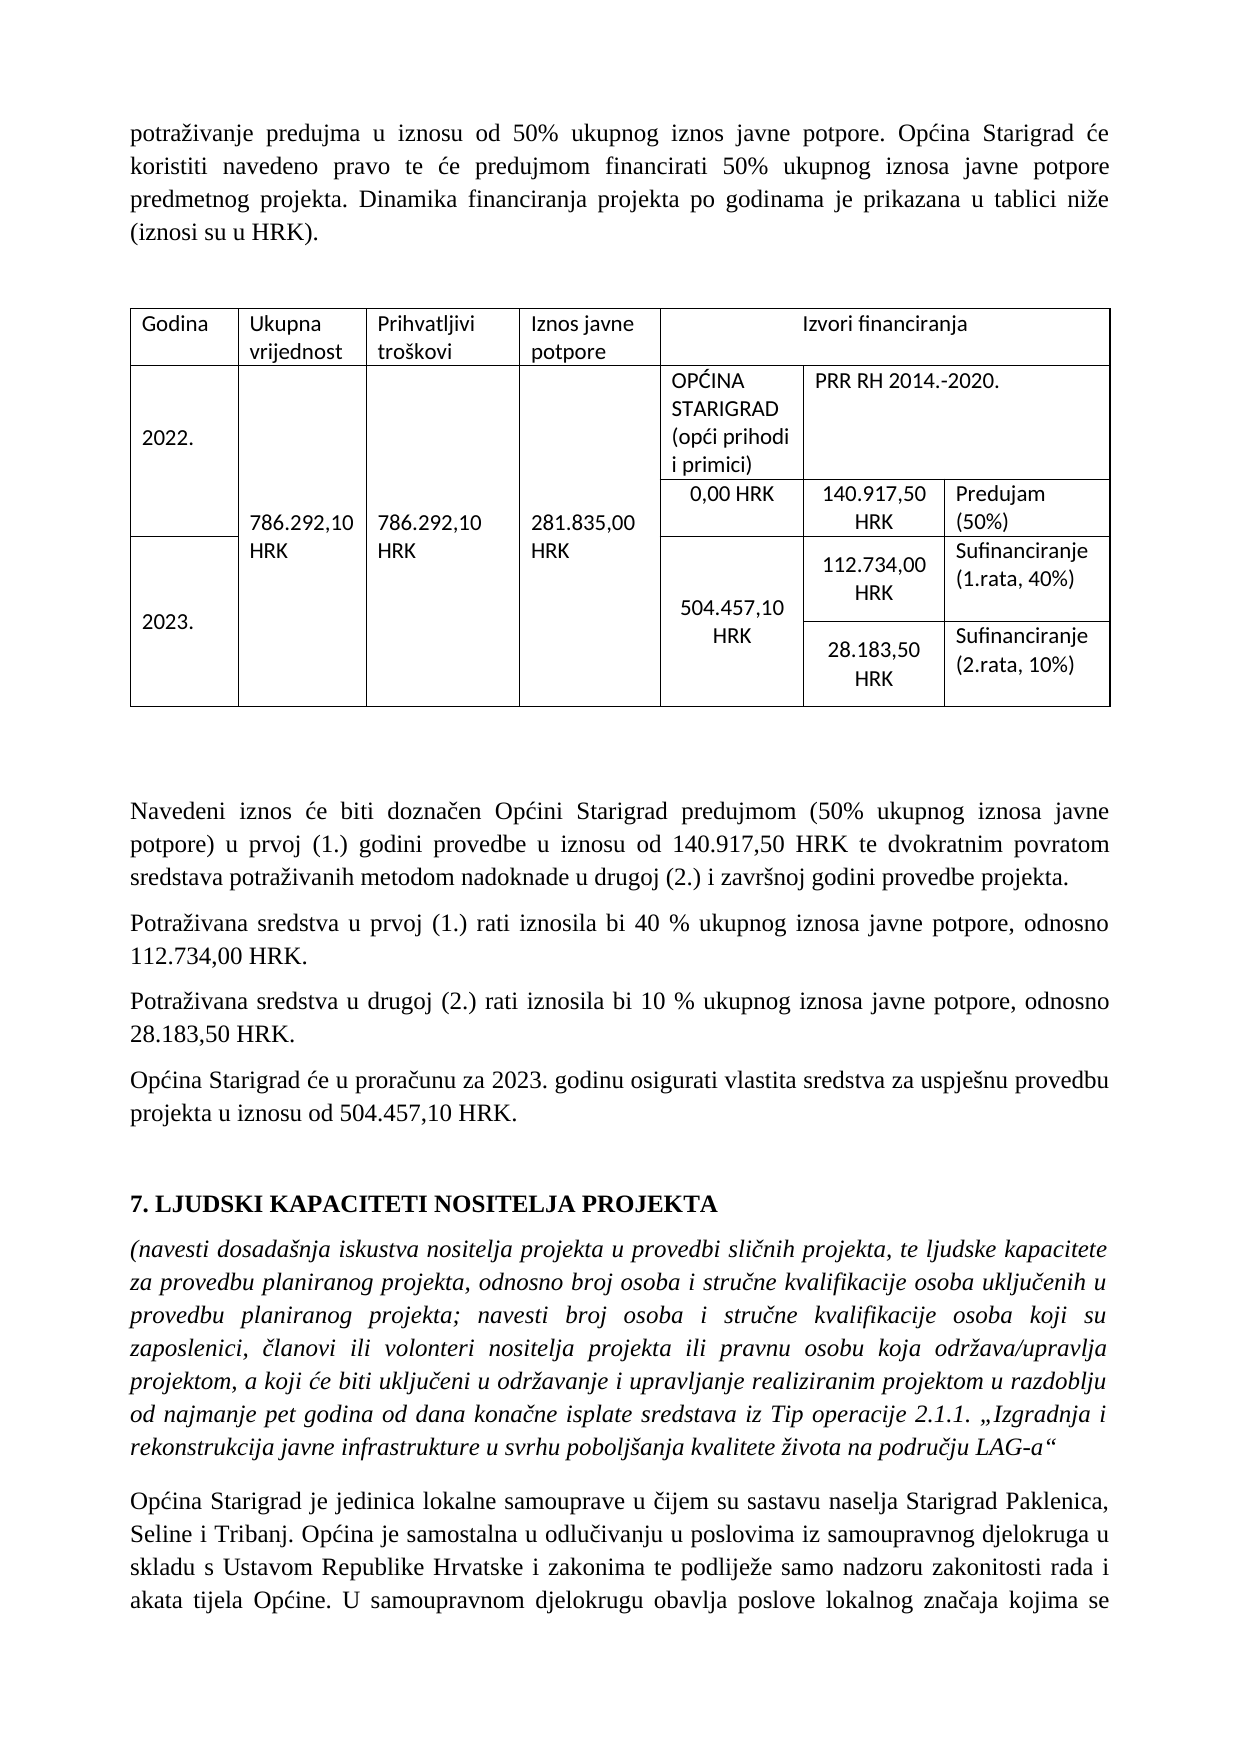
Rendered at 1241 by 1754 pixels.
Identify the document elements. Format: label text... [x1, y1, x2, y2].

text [130, 118, 1110, 246]
table_cell 0,00 HRK [661, 480, 803, 536]
table_cell PRR RH 2014.-2020. [804, 366, 1109, 478]
table_cell 140.917,50 HRK [804, 480, 944, 536]
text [130, 1486, 1110, 1614]
table_cell 112.734,00 HRK [804, 537, 944, 621]
table_cell 2022. [131, 366, 238, 536]
table_header Ukupna vrijednost [239, 309, 366, 365]
text Općina Starigrad će u proračunu za 2023. godinu osigurati vlastita sredstva za uspješnu provedbu projekta u iznosu od 504.457,10 HRK. [130, 1065, 1110, 1127]
table_cell 786.292,10 HRK [367, 366, 519, 706]
text Potraživana sredstva u drugoj (2.) rati iznosila bi 10 % ukupnog iznosa javne potpore, odnosno 28.183,50 HRK. [130, 986, 1110, 1048]
table_header Izvori financiranja [661, 309, 1109, 365]
table_header Godina [131, 309, 238, 365]
text Navedeni iznos će biti doznačen Općini Starigrad predujmom (50% ukupnog iznosa javne potpore) u prvoj (1.) godini provedbe u iznosu od 140.917,50 HRK te dvokratnim povratom sredstava potraživanih metodom nadoknade u drugoj (2.) i završnoj godini provedbe projekta. [130, 796, 1110, 891]
table_cell Predujam (50%) [945, 480, 1109, 536]
table_header Iznos javne potpore [520, 309, 660, 365]
table_cell 786.292,10 HRK [239, 366, 366, 706]
table_cell Sufinanciranje (2.rata, 10%) [945, 622, 1109, 706]
table_cell OPĆINA STARIGRAD (opći prihodi i primici) [661, 366, 803, 478]
table_cell 28.183,50 HRK [804, 622, 944, 706]
table_cell 504.457,10 HRK [661, 537, 803, 706]
text 7. LJUDSKI KAPACITETI NOSITELJA PROJEKTA [130, 1189, 1110, 1218]
table_cell 281.835,00 HRK [520, 366, 660, 706]
text Potraživana sredstva u prvoj (1.) rati iznosila bi 40 % ukupnog iznosa javne potpore, odnosno 112.734,00 HRK. [130, 908, 1110, 969]
table_header Prihvatljivi troškovi [367, 309, 519, 365]
table_cell Sufinanciranje (1.rata, 40%) [945, 537, 1109, 621]
text (navesti dosadašnja iskustva nositelja projekta u provedbi sličnih projekta, te ljudske kapacitete za provedbu planiranog projekta, odnosno broj osoba i stručne kvalifikacije osoba uključenih u provedbu planiranog projekta; navesti broj osoba i stručne kvalifikacije osoba koji su zaposlenici, članovi ili volonteri nositelja projekta ili pravnu osobu koja održava/upravlja projektom, a koji će biti uključeni u održavanje i upravljanje realiziranim projektom u razdoblju od najmanje pet godina od dana konačne isplate sredstava iz Tip operacije 2.1.1. „Izgradnja i rekonstrukcija javne infrastrukture u svrhu poboljšanja kvalitete života na području LAG-a“ [130, 1234, 1110, 1461]
table_cell 2023. [131, 537, 238, 706]
